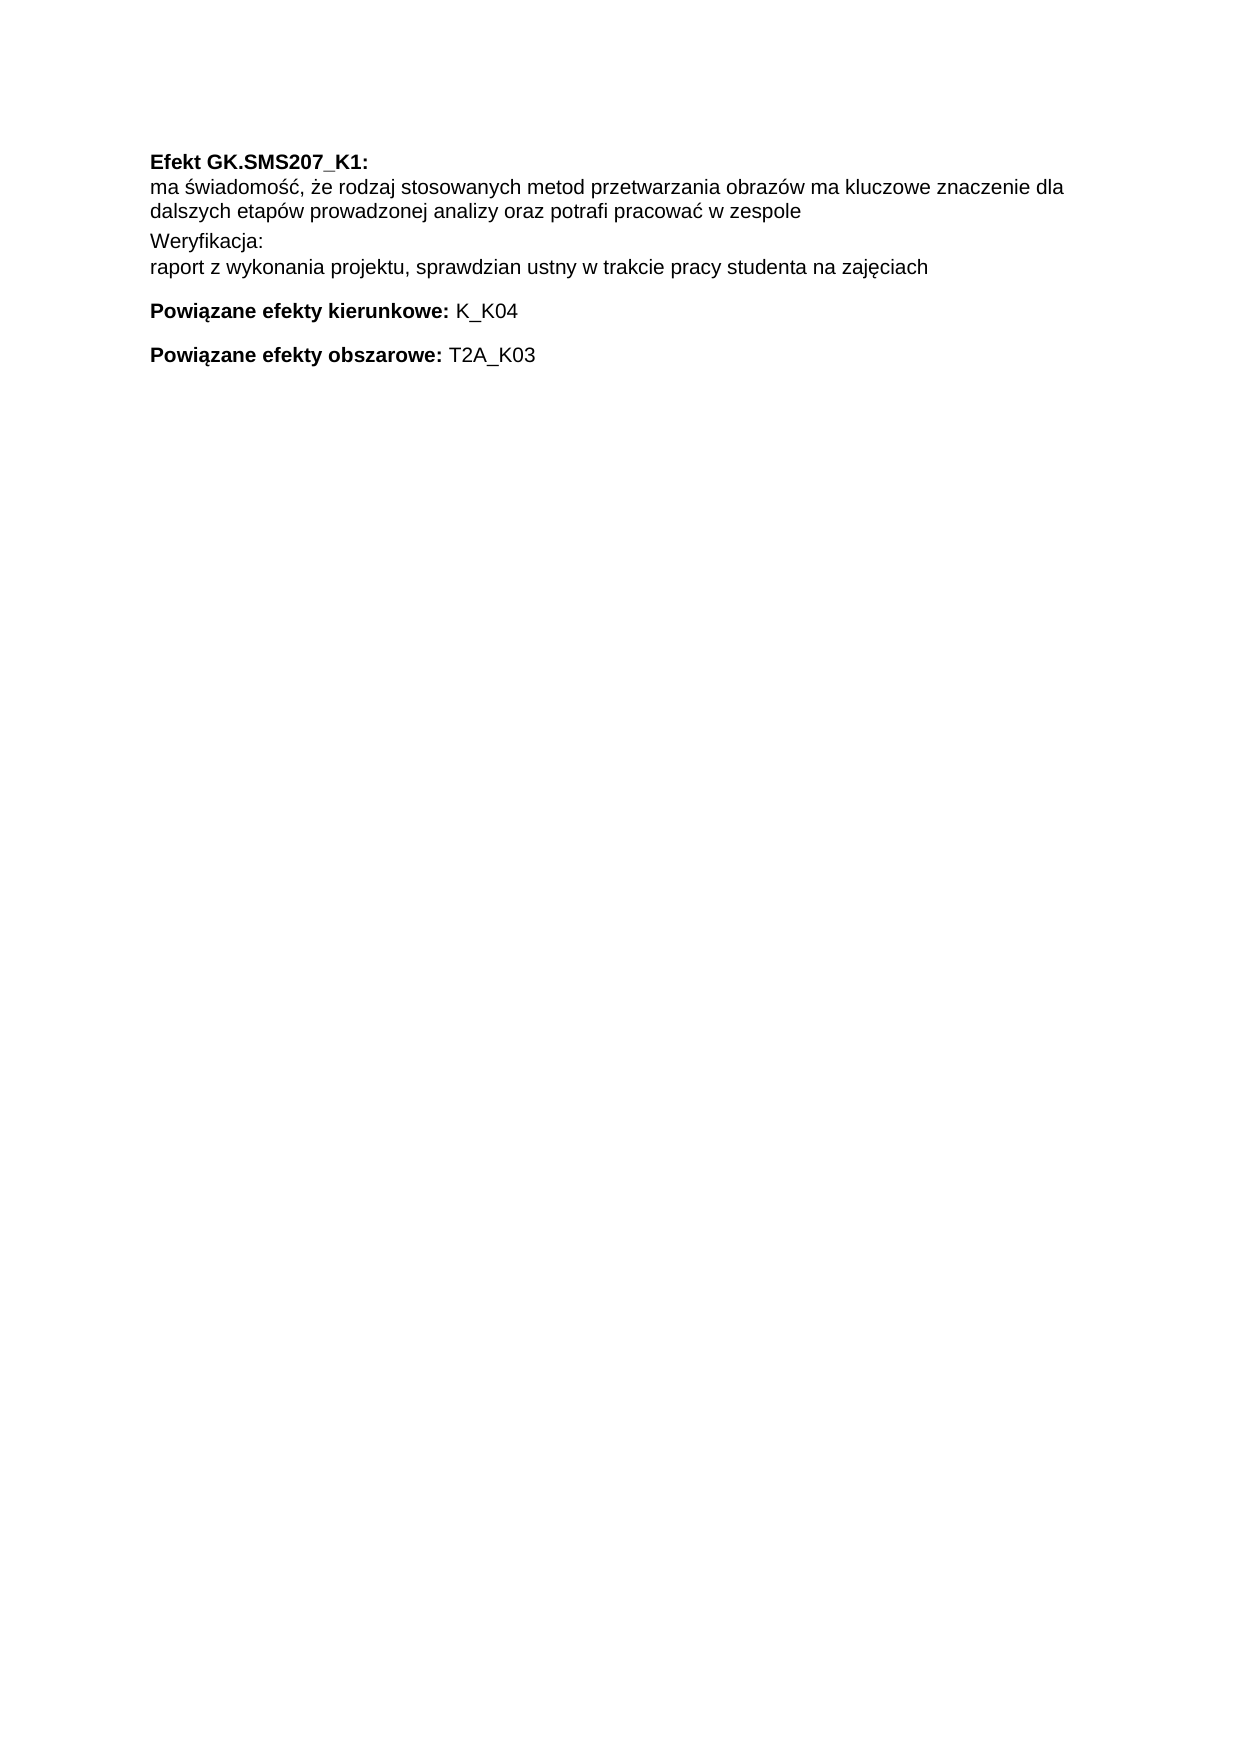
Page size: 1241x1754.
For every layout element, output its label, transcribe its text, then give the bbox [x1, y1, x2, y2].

text Powiązane efekty obszarowe: T2A_K03 [150, 343, 1090, 367]
text raport z wykonania projektu, sprawdzian ustny w trakcie pracy studenta na zajęciach [150, 255, 1090, 279]
text Powiązane efekty kierunkowe: K_K04 [150, 299, 1090, 323]
text ma świadomość, że rodzaj stosowanych metod przetwarzania obrazów ma kluczowe znaczenie dla dalszych etapów prowadzonej analizy oraz potrafi pracować w zespole [150, 175, 1090, 223]
text Weryfikacja: [150, 229, 1090, 253]
text Efekt GK.SMS207_K1: [150, 150, 1090, 174]
